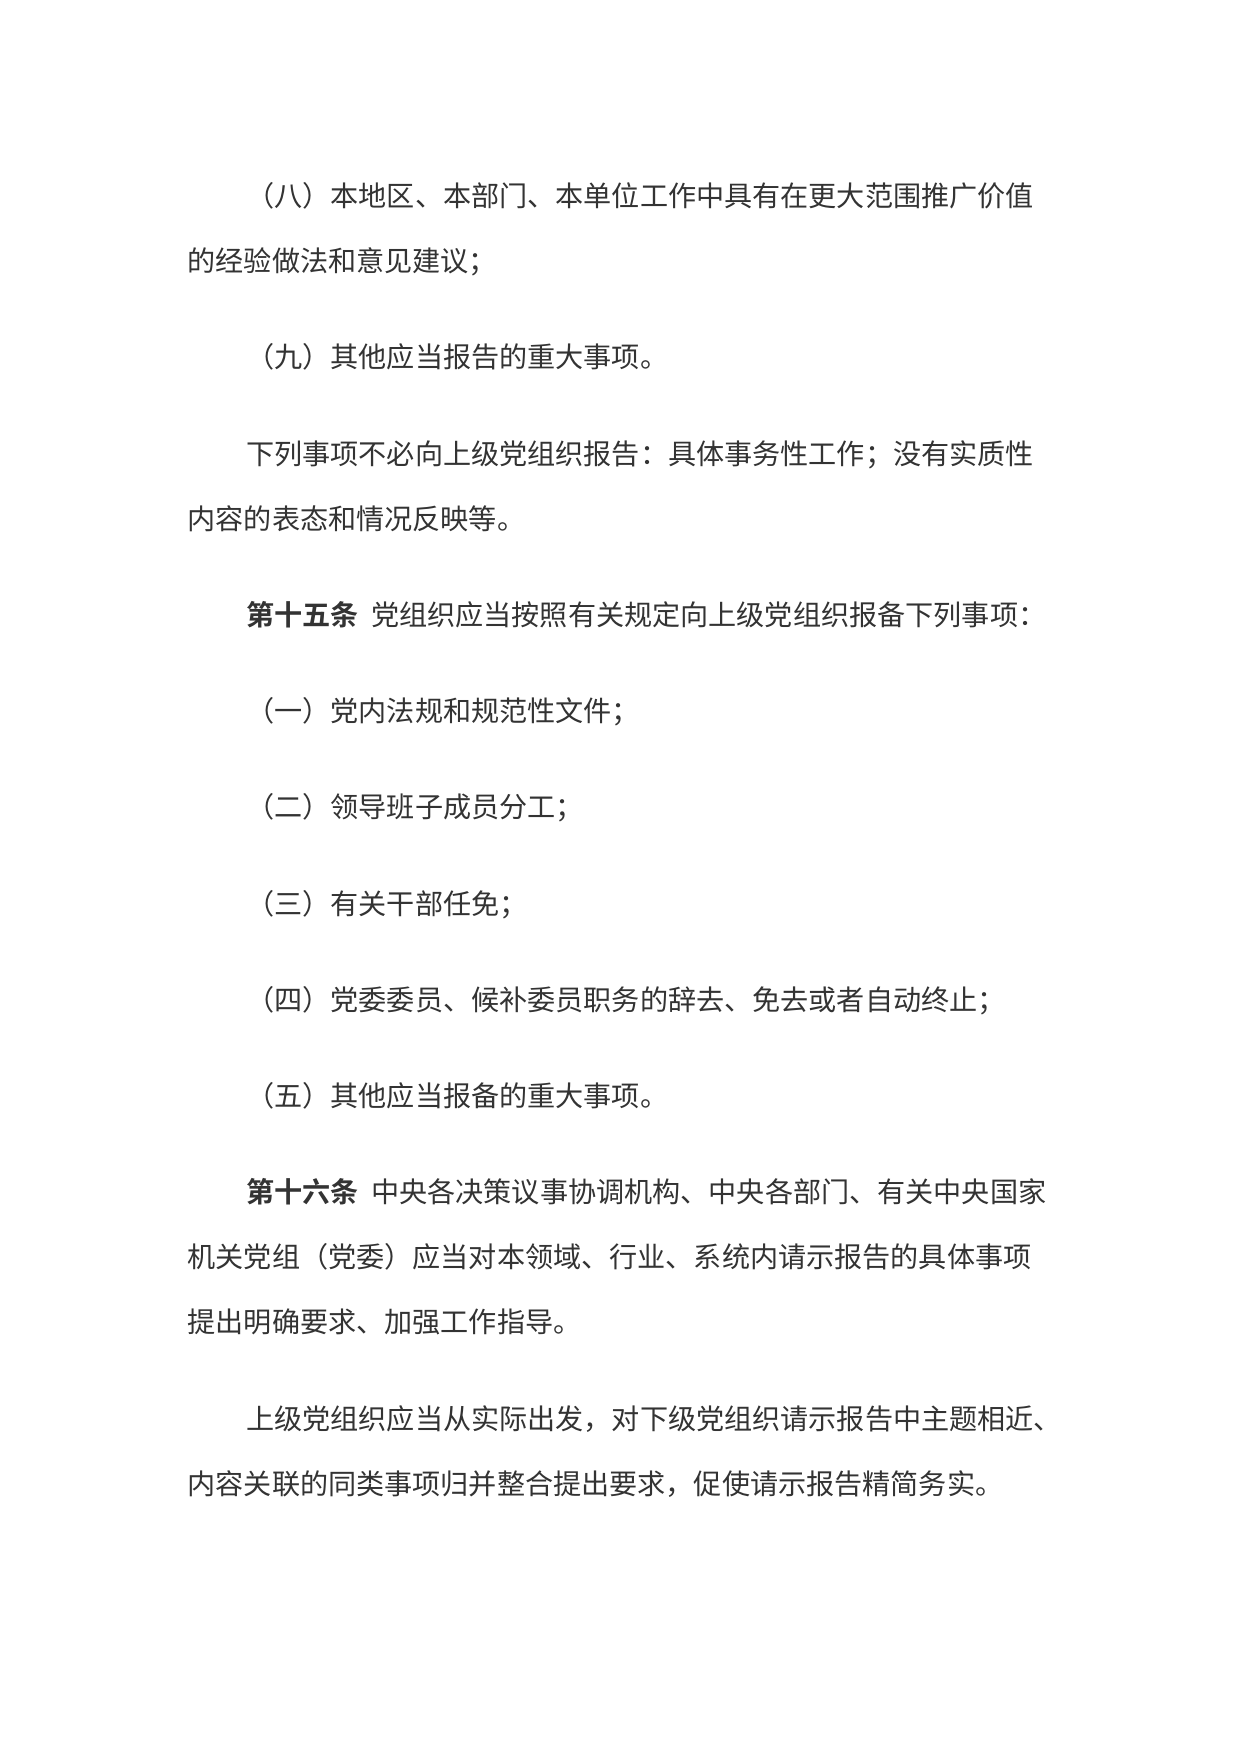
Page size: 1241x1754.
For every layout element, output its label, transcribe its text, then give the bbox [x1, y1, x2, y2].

text （一）党内法规和规范性文件； [187, 677, 1053, 742]
text 第十六条 中央各决策议事协调机构、中央各部门、有关中央国家机关党组（党委）应当对本领域、行业、系统内请示报告的具体事项提出明确要求、加强工作指导。 [187, 1158, 1053, 1353]
text 上级党组织应当从实际出发，对下级党组织请示报告中主题相近、内容关联的同类事项归并整合提出要求，促使请示报告精简务实。 [187, 1384, 1053, 1514]
text （九）其他应当报告的重大事项。 [187, 323, 1053, 388]
text （三）有关干部任免； [187, 869, 1053, 934]
text （二）领导班子成员分工； [187, 773, 1053, 838]
text （五）其他应当报备的重大事项。 [187, 1062, 1053, 1127]
text （四）党委委员、候补委员职务的辞去、免去或者自动终止； [187, 966, 1053, 1031]
text （八）本地区、本部门、本单位工作中具有在更大范围推广价值的经验做法和意见建议； [187, 162, 1053, 292]
text 下列事项不必向上级党组织报告：具体事务性工作；没有实质性内容的表态和情况反映等。 [187, 419, 1053, 549]
text 第十五条 党组织应当按照有关规定向上级党组织报备下列事项： [187, 581, 1053, 646]
